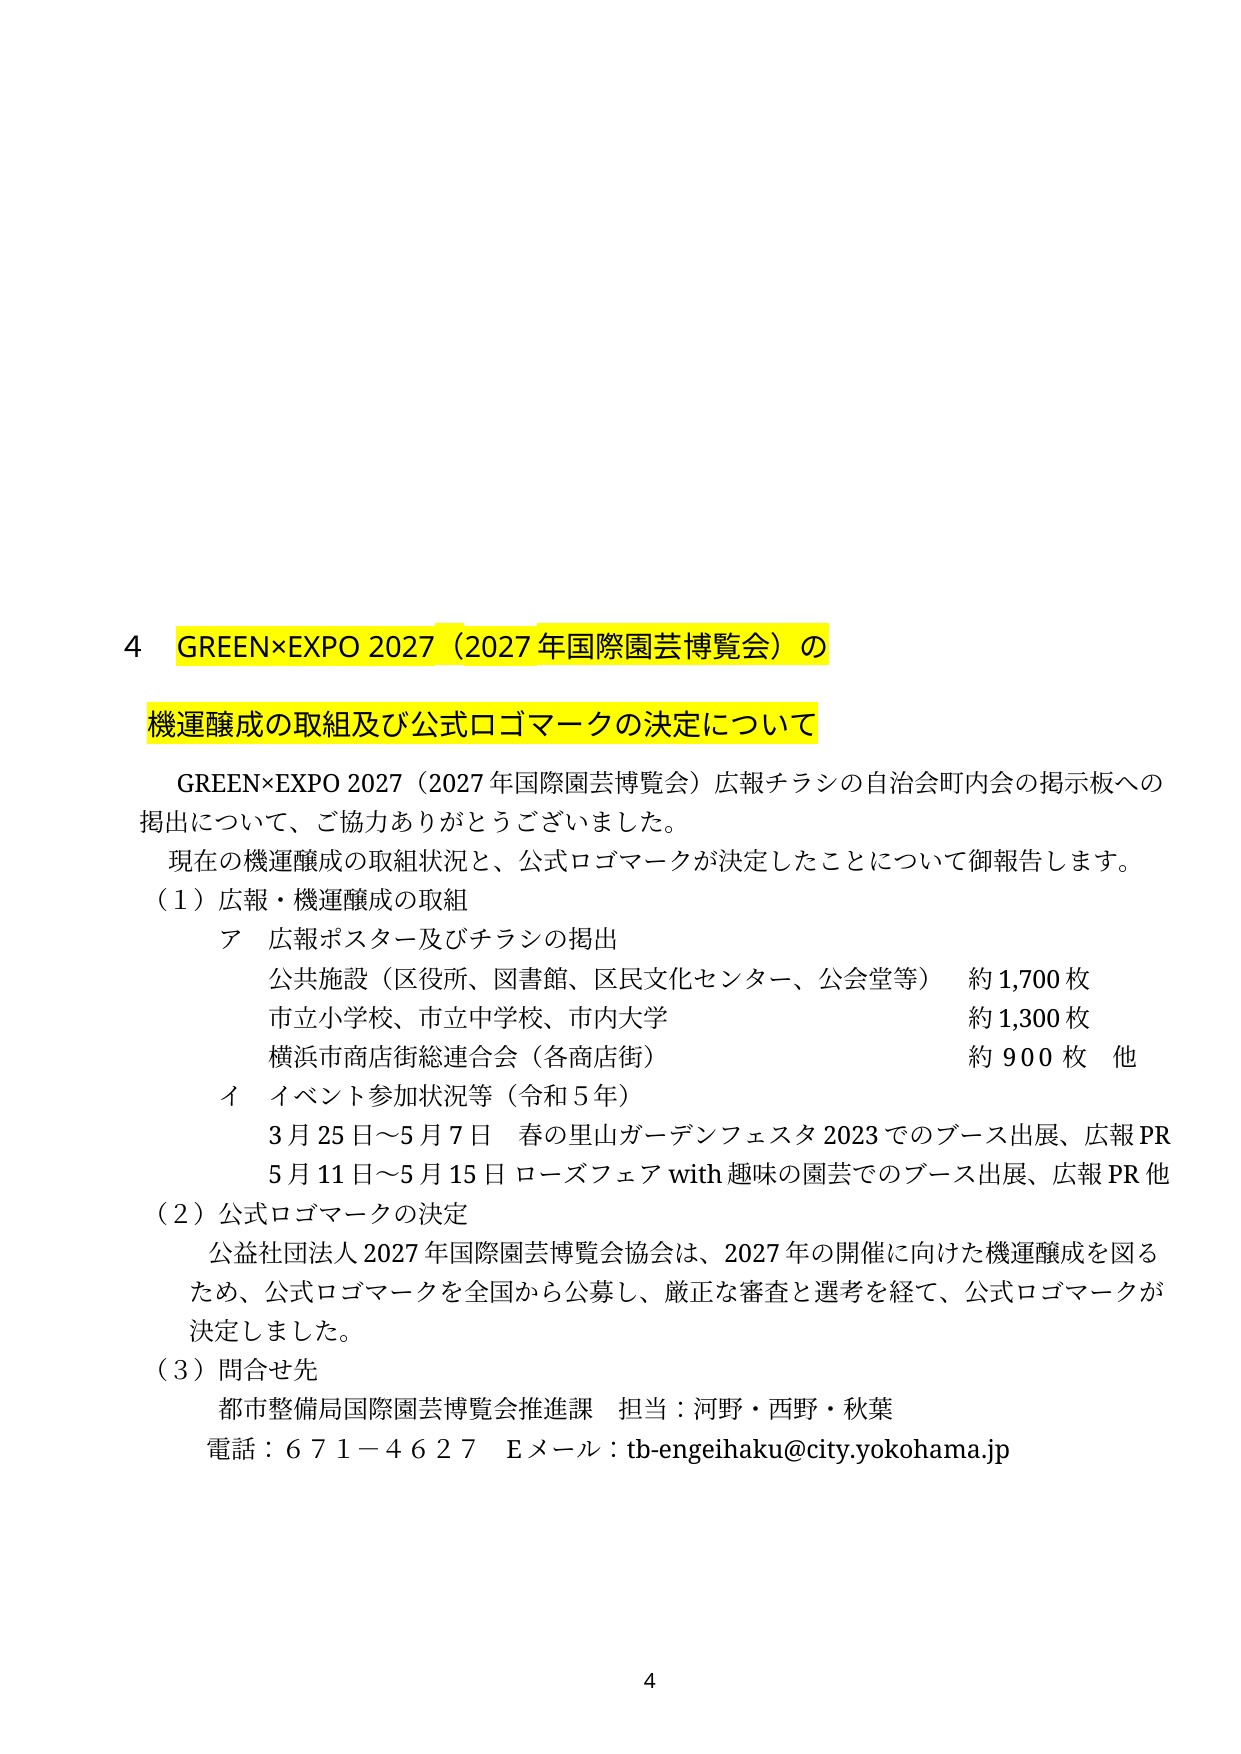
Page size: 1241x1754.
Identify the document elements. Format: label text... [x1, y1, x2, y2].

text イ イベント参加状況等（令和５年） [118, 1075, 1181, 1114]
text 横浜市商店街総連合会（各商店街） 約900枚 他 [118, 1036, 1181, 1075]
text ４ GREEN×EXPO 2027（2027年国際園芸博覧会）の [118, 605, 1181, 683]
text 公益社団法人2027年国際園芸博覧会協会は、2027年の開催に向けた機運醸成を図るため、公式ロゴマークを全国から公募し、厳正な審査と選考を経て、公式ロゴマークが決定しました。 [76, 1232, 1181, 1349]
text 現在の機運醸成の取組状況と、公式ロゴマークが決定したことについて御報告します。 [118, 840, 1181, 879]
text 都市整備局国際園芸博覧会推進課 担当：河野・西野・秋葉 [118, 1388, 1181, 1428]
text ア 広報ポスター及びチラシの掲出 [118, 918, 1181, 958]
text （２）公式ロゴマークの決定 [118, 1193, 1181, 1232]
text 3月25日～5月7日 春の里山ガーデンフェスタ2023でのブース出展、広報PR [118, 1114, 1181, 1153]
text （１）広報・機運醸成の取組 [118, 879, 1181, 918]
text 5月11日～5月15日 ローズフェアwith趣味の園芸でのブース出展、広報PR 他 [118, 1153, 1181, 1193]
text （３）問合せ先 [118, 1349, 1181, 1388]
text 公共施設（区役所、図書館、区民文化センター、公会堂等） 約1,700枚 [118, 958, 1181, 997]
text GREEN×EXPO 2027（2027年国際園芸博覧会）広報チラシの自治会町内会の掲示板への [118, 762, 1181, 801]
text 機運醸成の取組及び公式ロゴマークの決定について [118, 683, 1181, 762]
text 電話：６７１－４６２７ Eメール：tb-engeihaku@city.yokohama.jp [118, 1428, 1181, 1467]
text 掲出について、ご協力ありがとうございました。 [139, 801, 1181, 840]
text 市立小学校、市立中学校、市内大学 約1,300枚 [118, 997, 1181, 1036]
